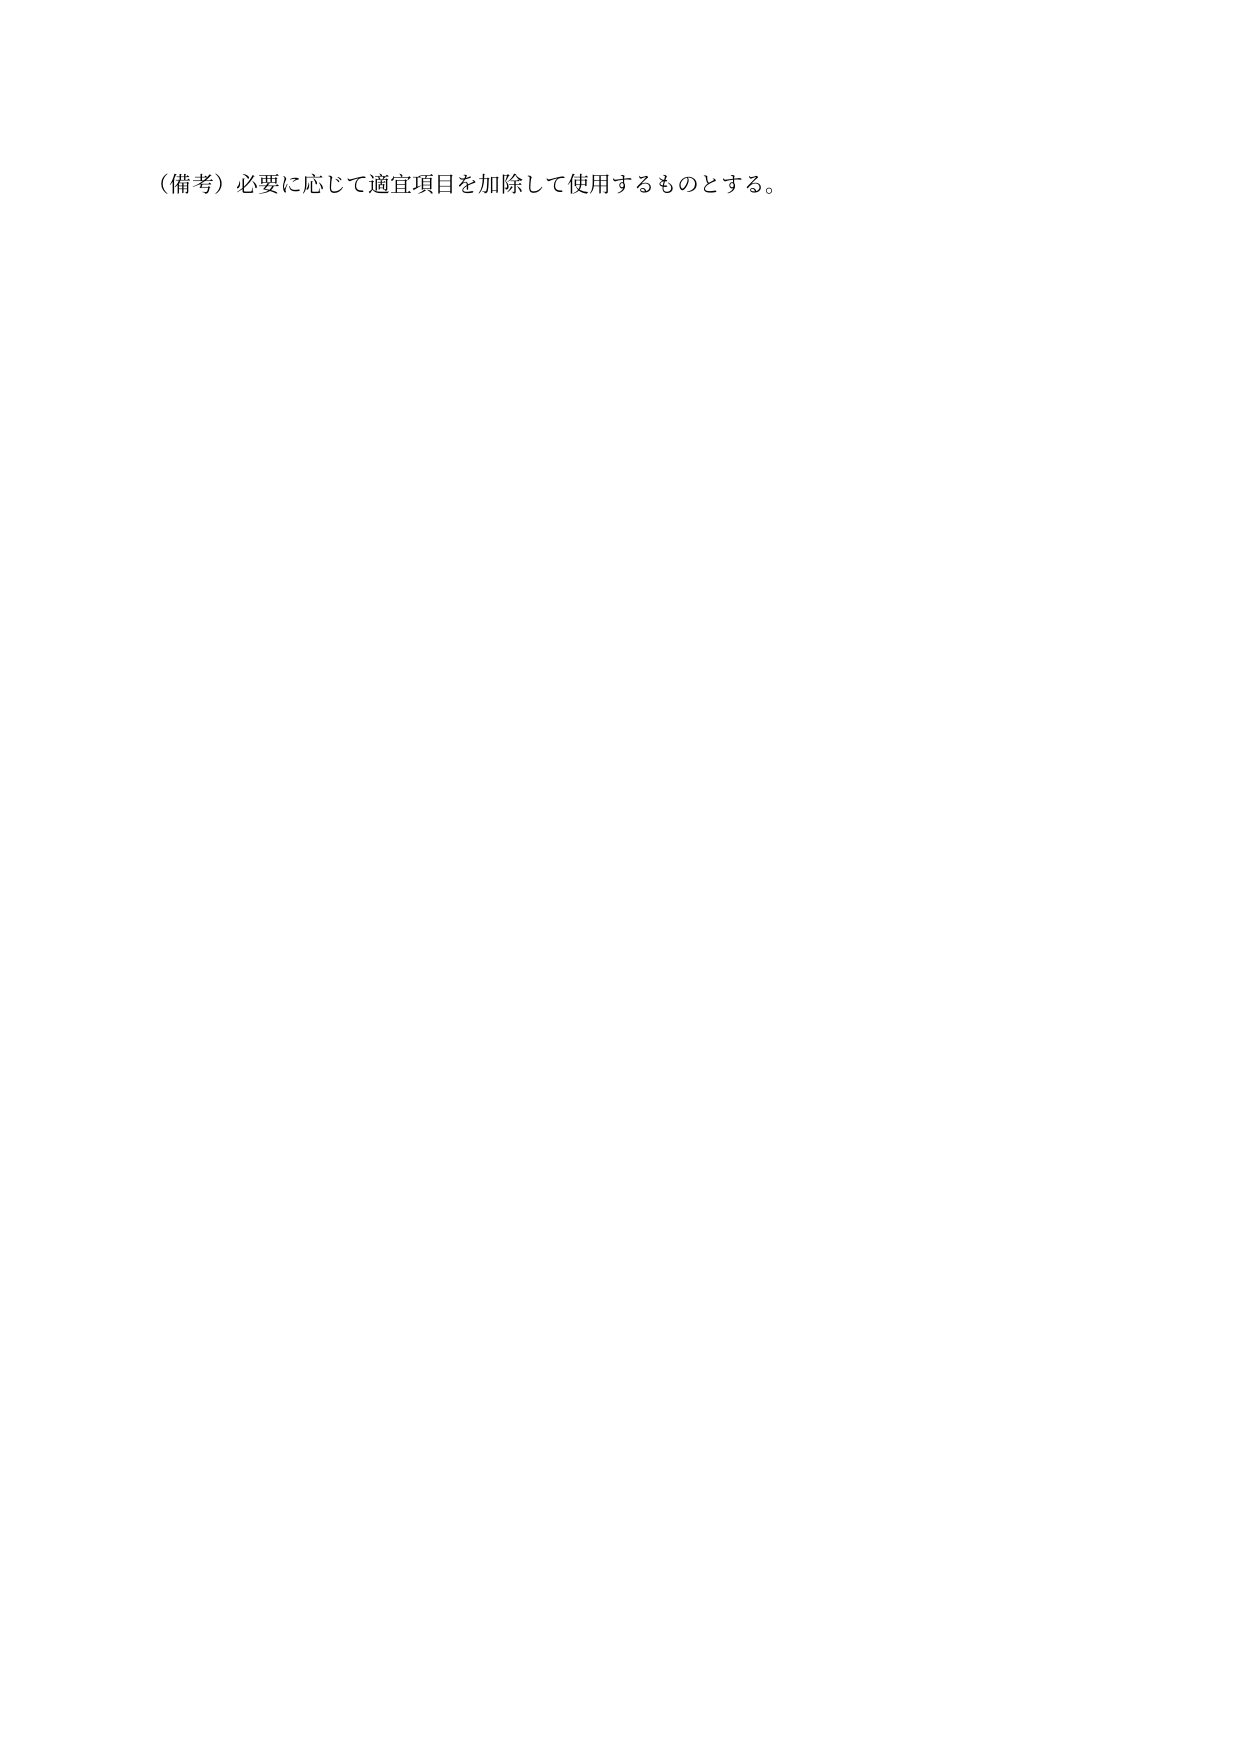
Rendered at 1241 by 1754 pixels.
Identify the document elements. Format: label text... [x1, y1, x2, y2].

text （備考）必要に応じて適宜項目を加除して使用するものとする。 [148, 164, 1092, 202]
